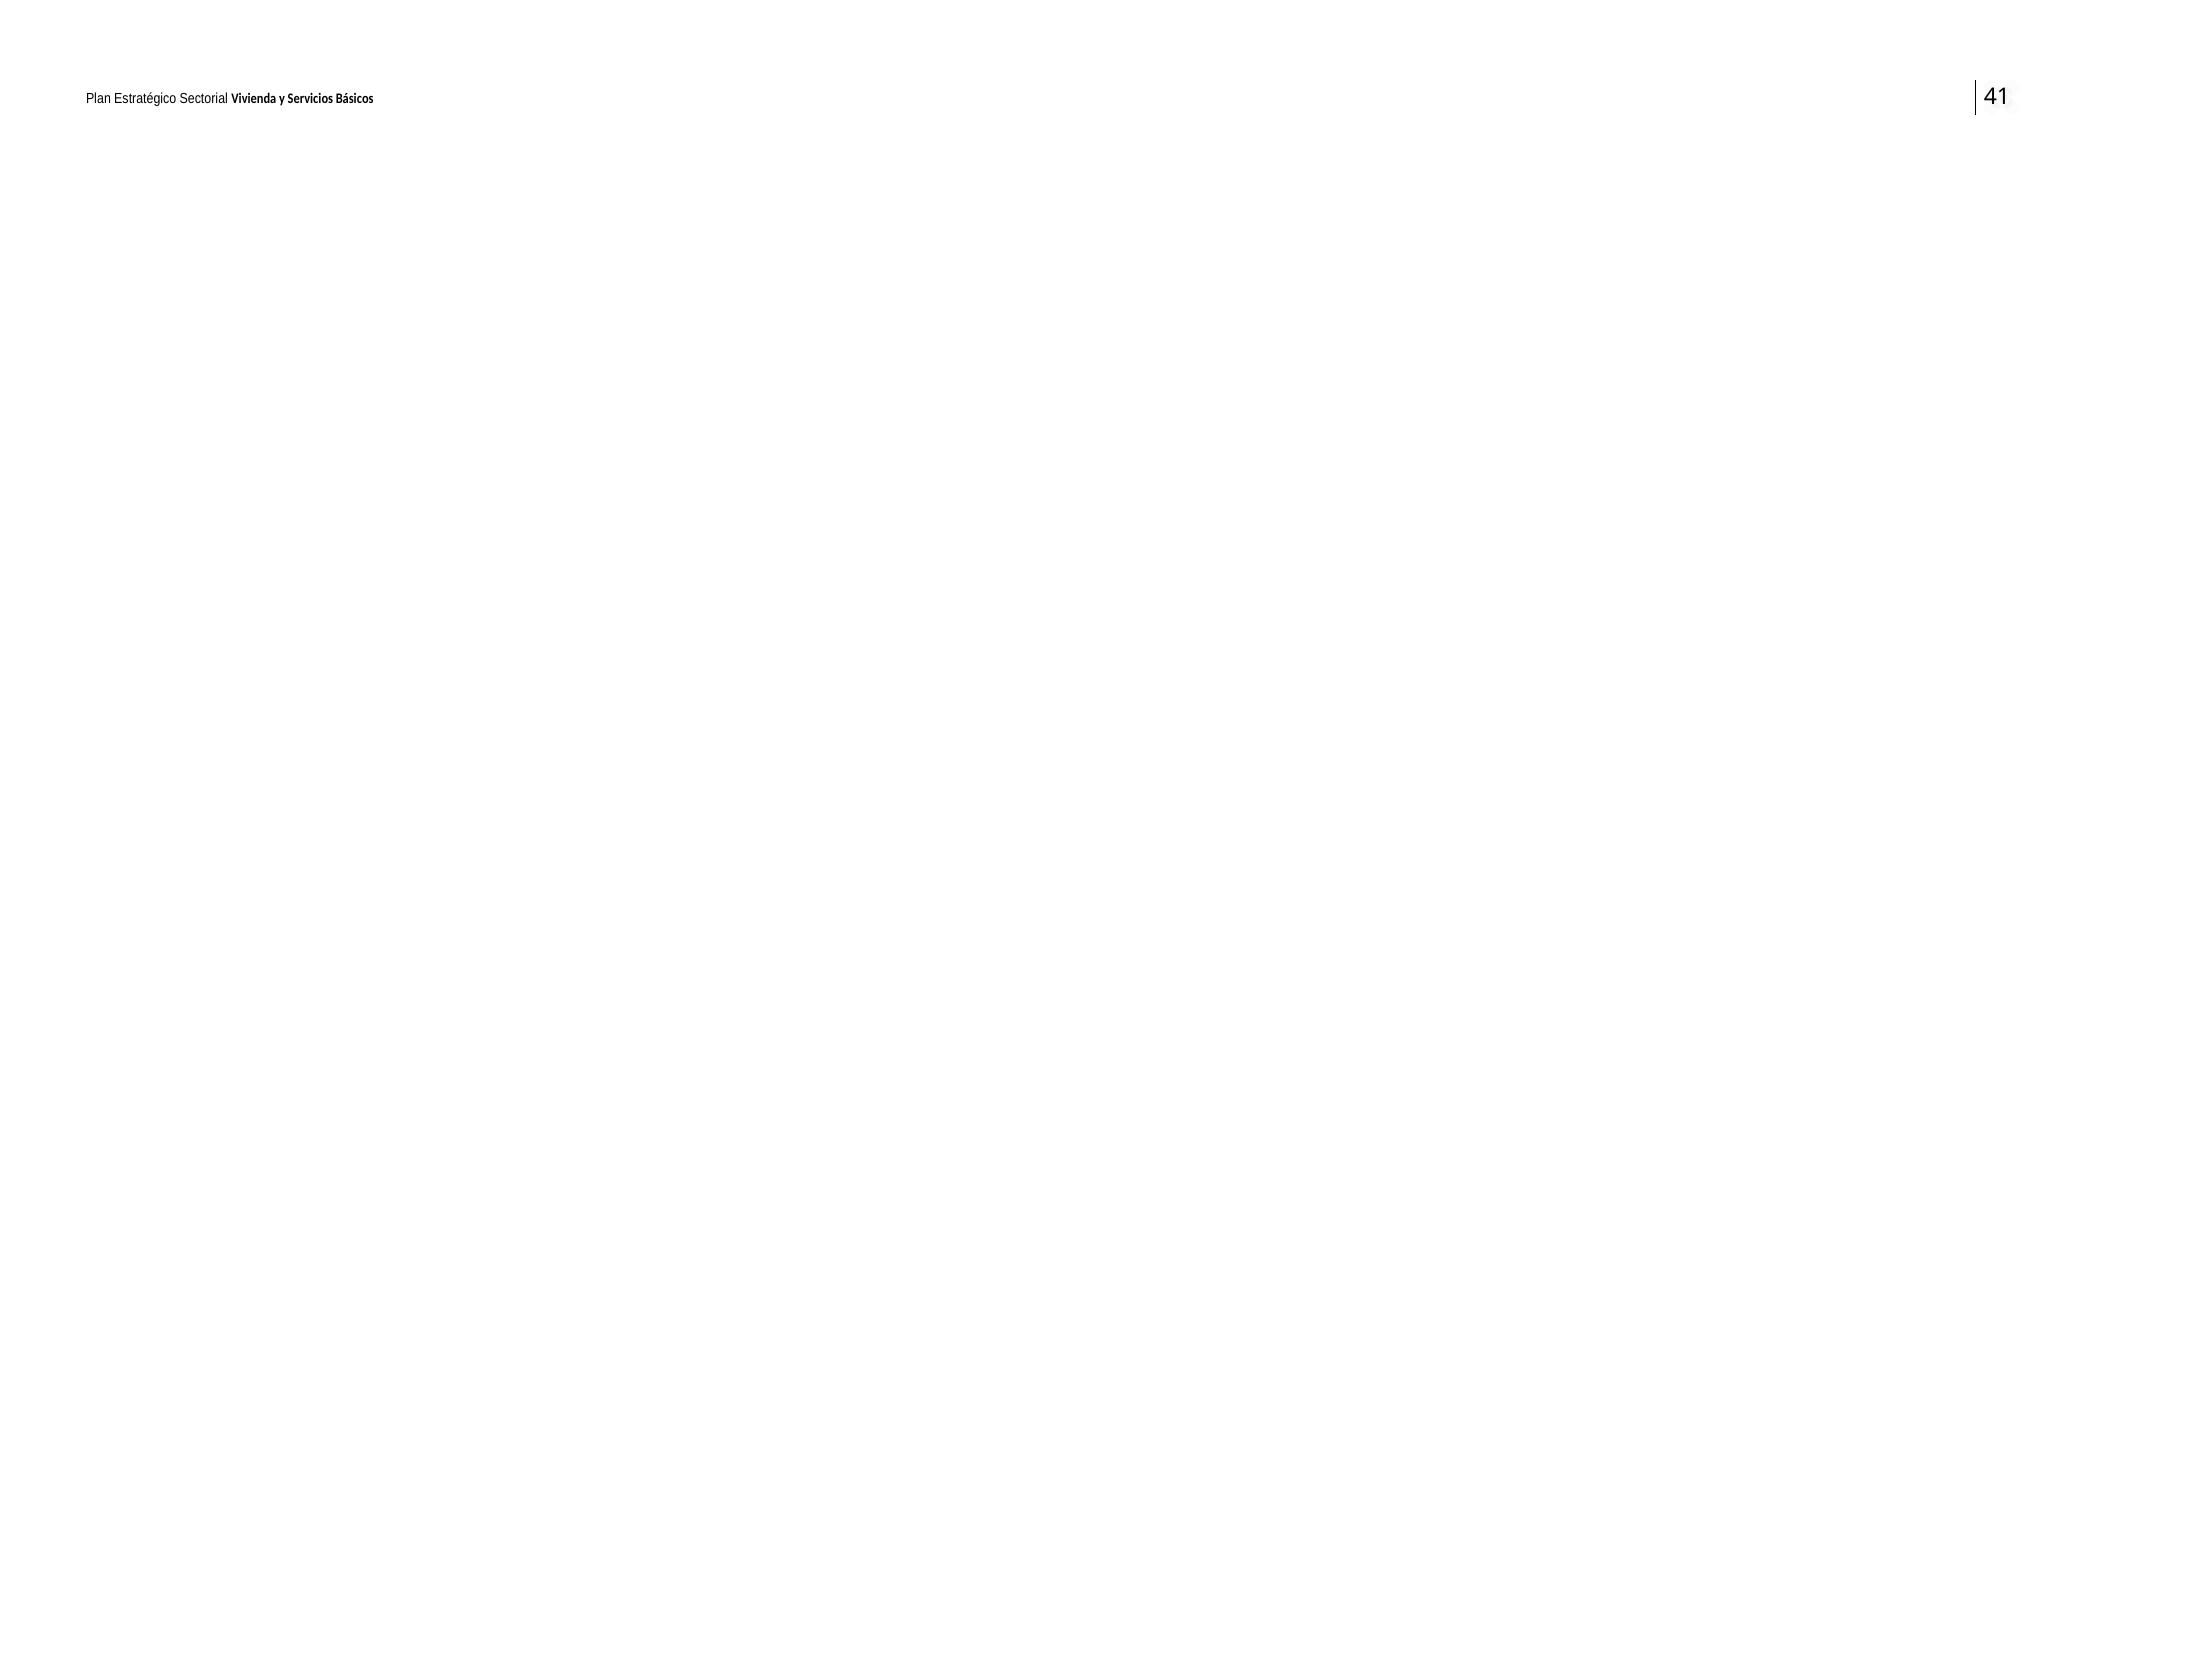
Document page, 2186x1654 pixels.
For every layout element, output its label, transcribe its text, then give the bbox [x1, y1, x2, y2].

picture [1983, 79, 2020, 115]
text Plan Estratégico Sectorial Vivienda y Servicios Básicos [86, 89, 1585, 107]
